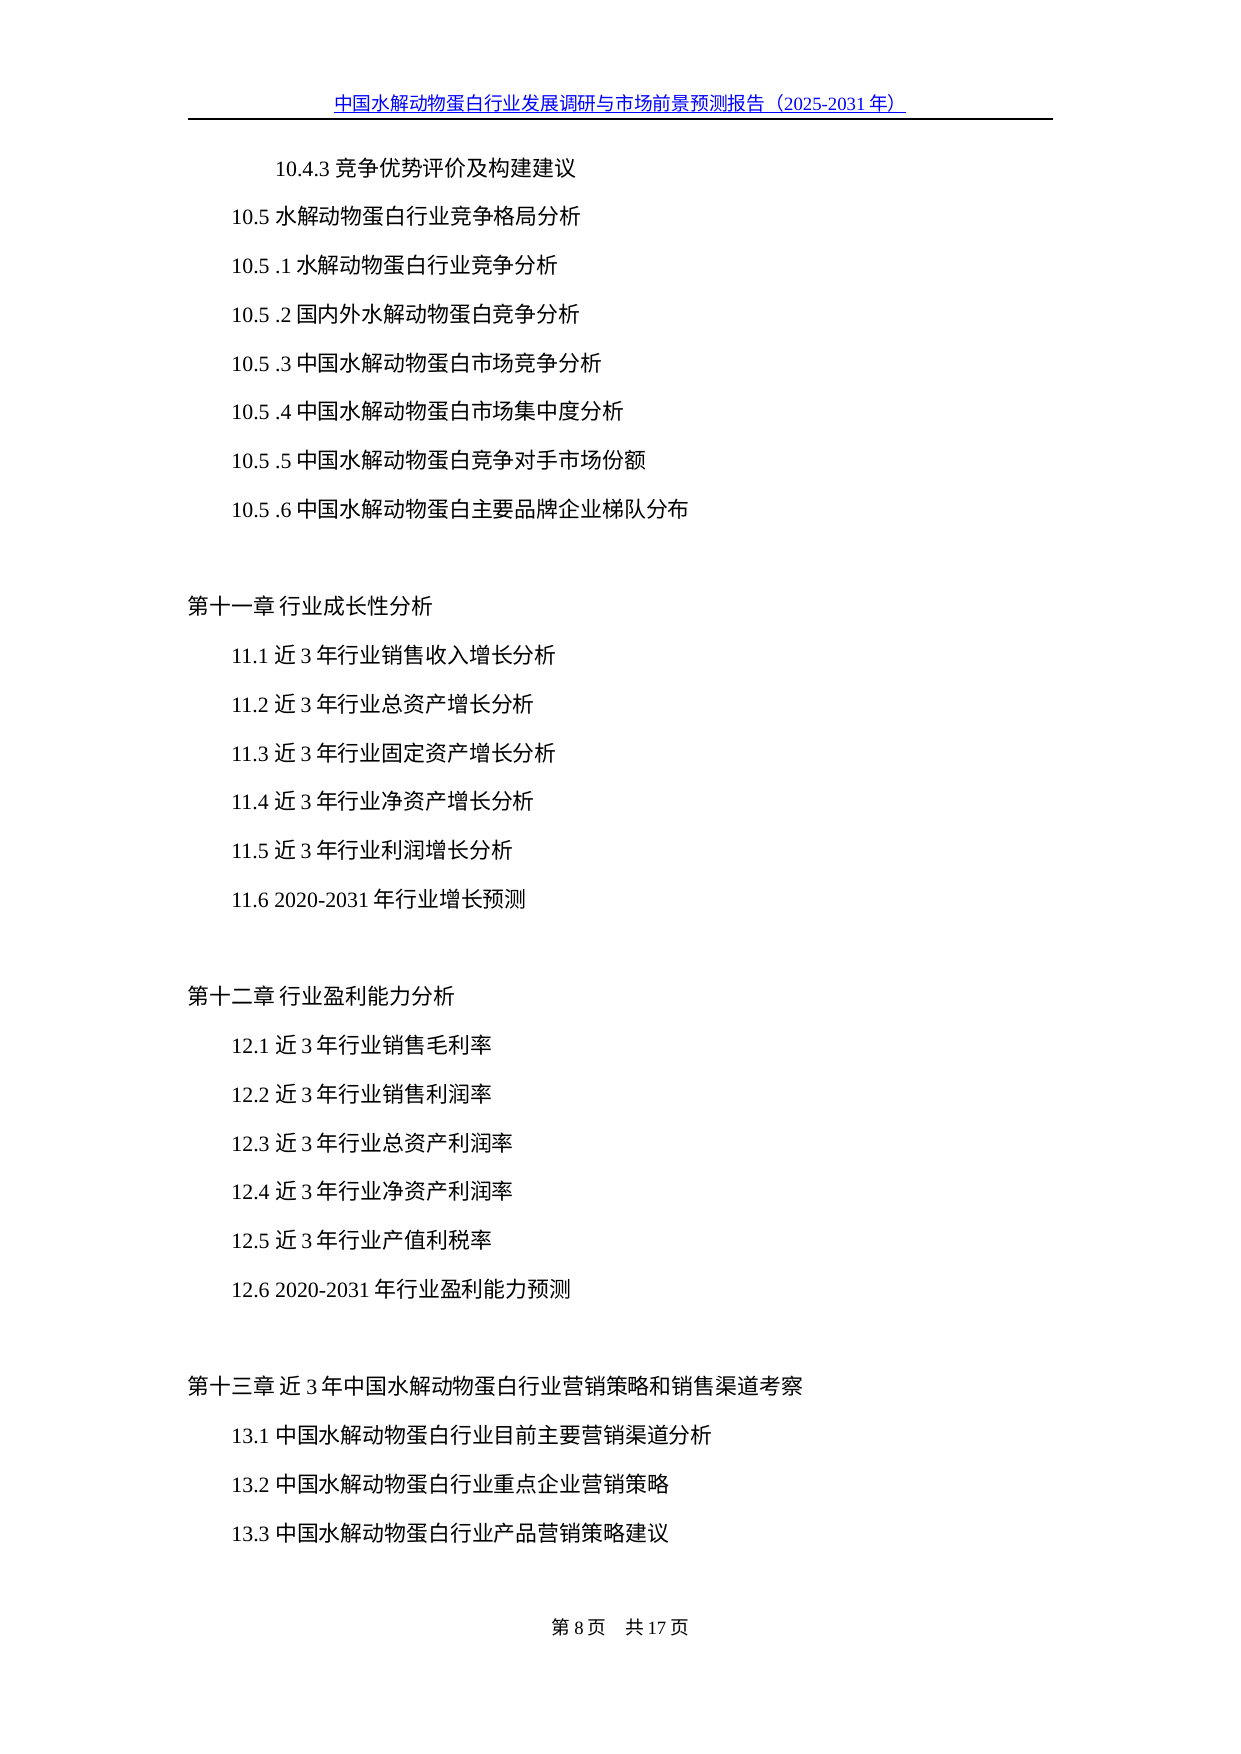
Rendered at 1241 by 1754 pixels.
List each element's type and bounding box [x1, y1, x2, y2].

text [187, 150, 1053, 1548]
